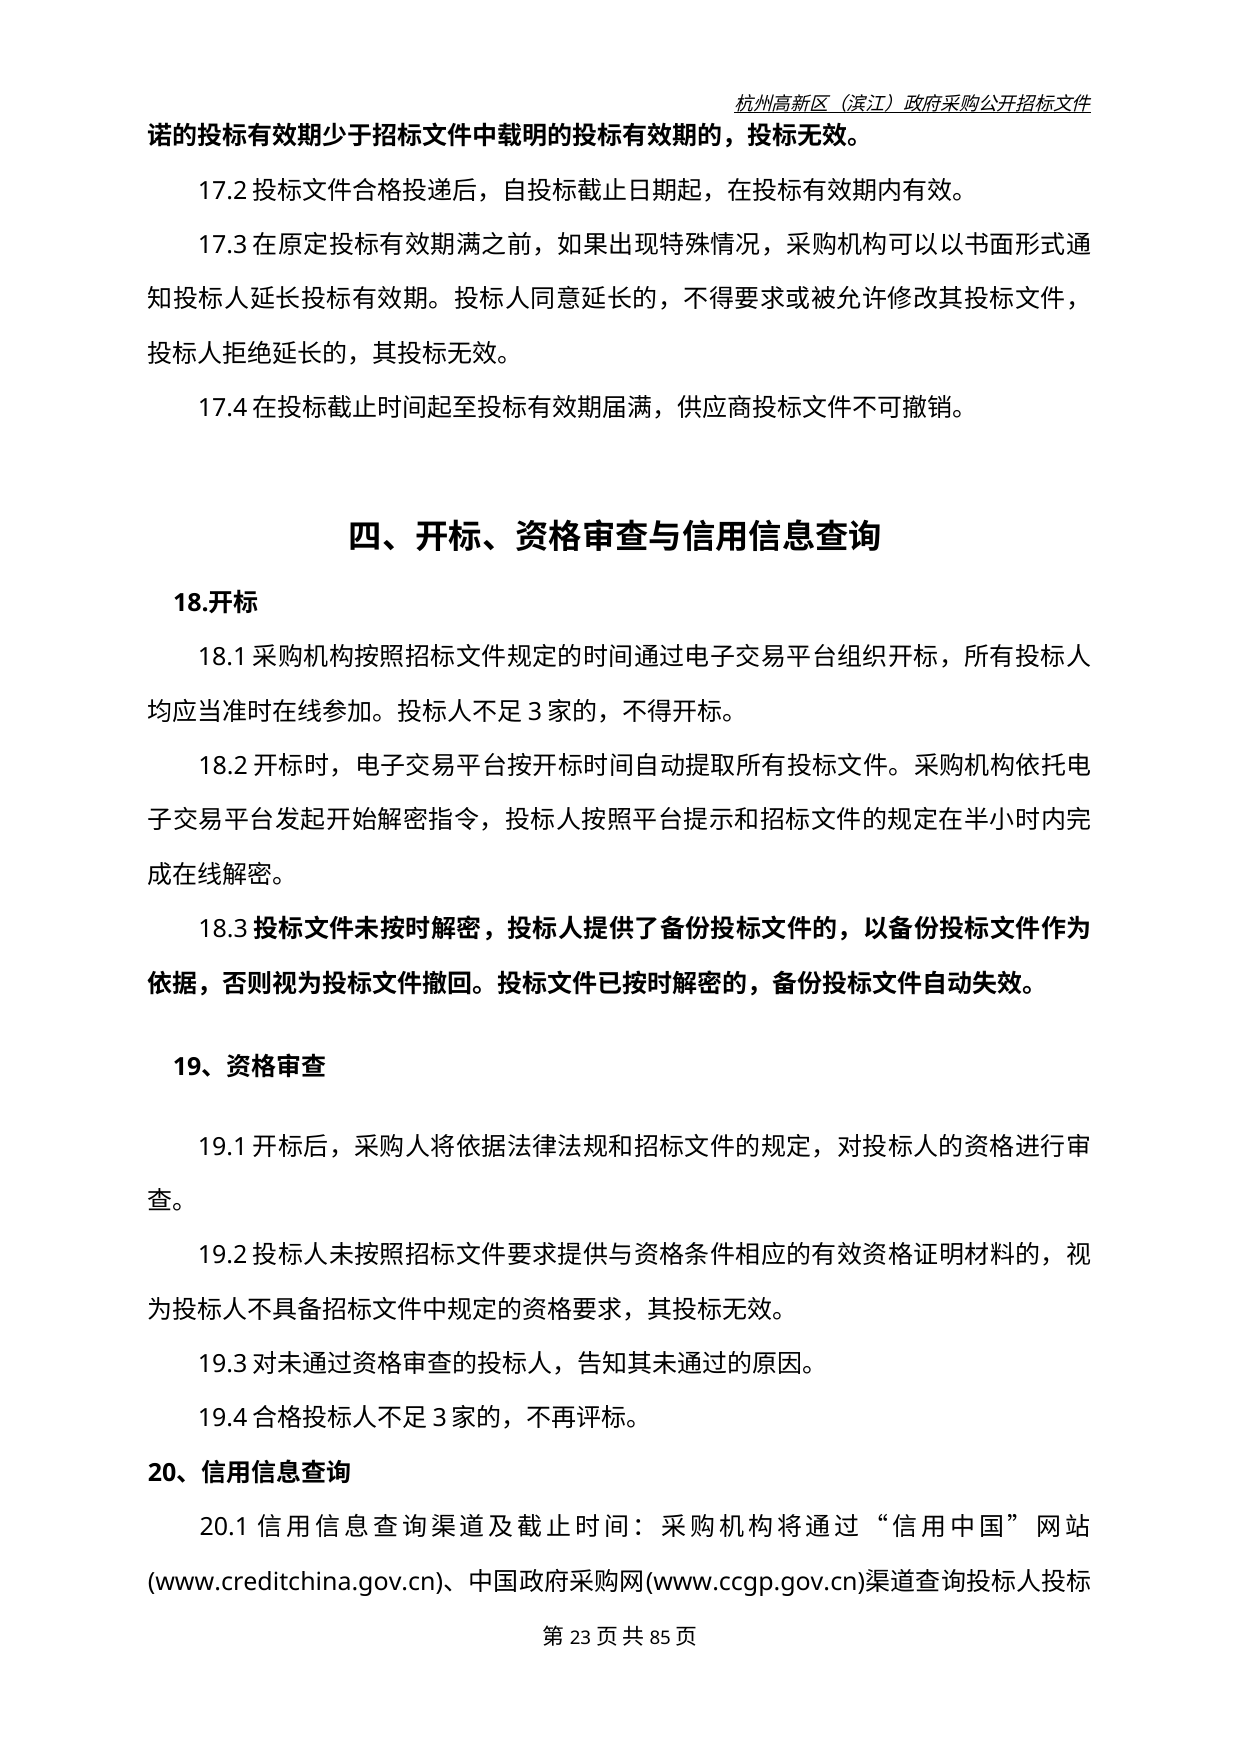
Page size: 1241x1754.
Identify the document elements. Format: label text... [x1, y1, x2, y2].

text 19.1开标后，采购人将依据法律法规和招标文件的规定，对投标人的资格进行审查。 [148, 1126, 1092, 1217]
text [148, 1507, 1092, 1597]
text 四、开标、资格审查与信用信息查询 [148, 510, 1092, 558]
text 17.2投标文件合格投递后，自投标截止日期起，在投标有效期内有效。 [148, 170, 1092, 206]
text 20、信用信息查询 [148, 1452, 1092, 1488]
text 17.3在原定投标有效期满之前，如果出现特殊情况，采购机构可以以书面形式通知投标人延长投标有效期。投标人同意延长的，不得要求或被允许修改其投标文件，投标人拒绝延长的，其投标无效。 [148, 224, 1092, 369]
text 19、资格审查 [148, 1047, 1092, 1083]
text 18.开标 [148, 582, 1092, 619]
text 18.3投标文件未按时解密，投标人提供了备份投标文件的，以备份投标文件作为依据，否则视为投标文件撤回。投标文件已按时解密的，备份投标文件自动失效。 [148, 909, 1092, 999]
text 18.1采购机构按照招标文件规定的时间通过电子交易平台组织开标，所有投标人均应当准时在线参加。投标人不足3家的，不得开标。 [148, 637, 1092, 727]
text 19.3对未通过资格审查的投标人，告知其未通过的原因。 [148, 1343, 1092, 1380]
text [148, 116, 1092, 152]
text 19.4合格投标人不足3家的，不再评标。 [148, 1398, 1092, 1434]
text 19.2投标人未按照招标文件要求提供与资格条件相应的有效资格证明材料的，视为投标人不具备招标文件中规定的资格要求，其投标无效。 [148, 1235, 1092, 1325]
text 18.2开标时，电子交易平台按开标时间自动提取所有投标文件。采购机构依托电子交易平台发起开始解密指令，投标人按照平台提示和招标文件的规定在半小时内完成在线解密。 [148, 746, 1092, 891]
text 17.4在投标截止时间起至投标有效期届满，供应商投标文件不可撤销。 [148, 388, 1092, 424]
